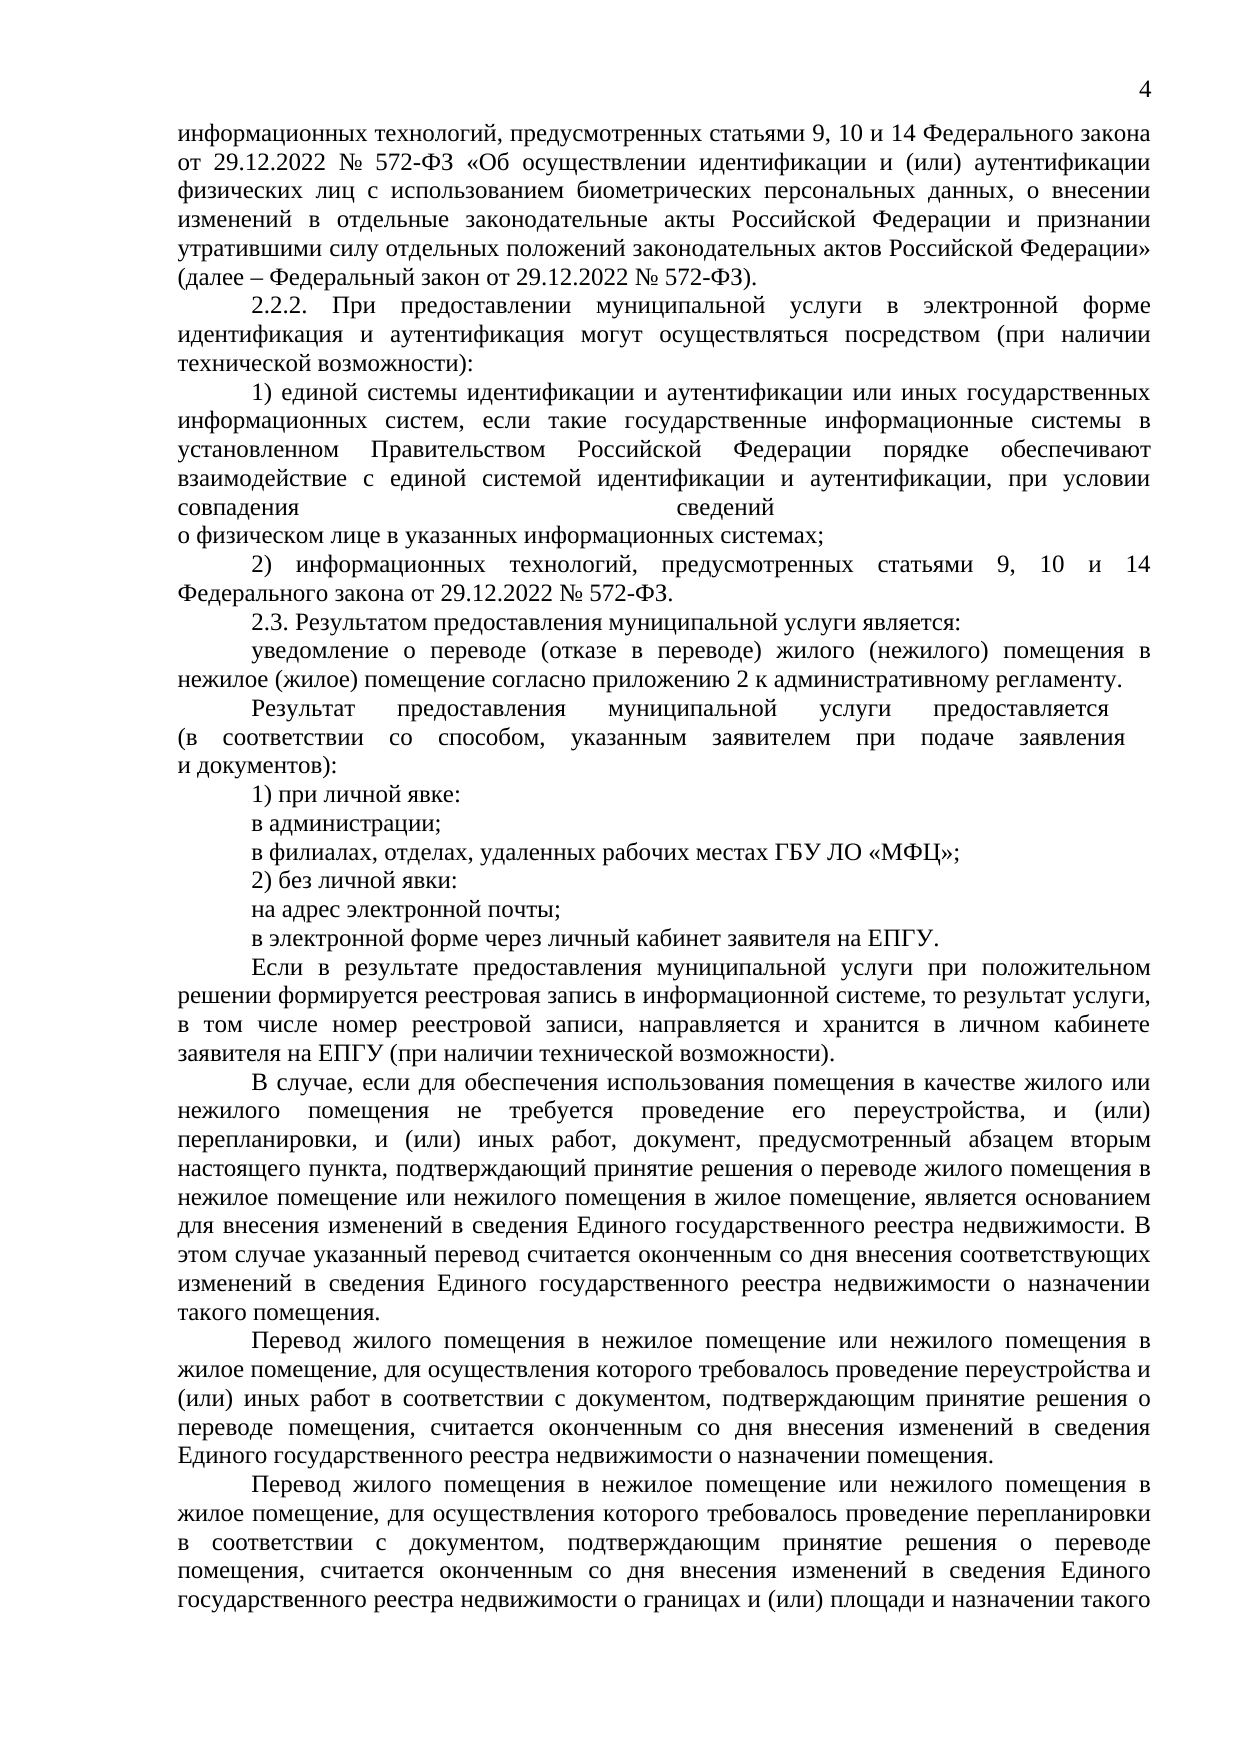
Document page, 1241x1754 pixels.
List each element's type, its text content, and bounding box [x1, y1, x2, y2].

text 2) информационных технологий, предусмотренных статьями 9, 10 и 14 Федерального закона от 29.12.2022 № 572-ФЗ. [177, 549, 1152, 607]
text в администрации; [177, 808, 1152, 837]
text в электронной форме через личный кабинет заявителя на ЕПГУ. [177, 923, 1152, 952]
text 2) без личной явки: [177, 866, 1152, 894]
text 2.3. Результатом предоставления муниципальной услуги является: [177, 607, 1152, 636]
text на адрес электронной почты; [177, 894, 1152, 923]
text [177, 118, 1152, 291]
text Если в результате предоставления муниципальной услуги при положительном решении формируется реестровая запись в информационной системе, то результат услуги, в том числе номер реестровой записи, направляется и хранится в личном кабинете заявителя на ЕПГУ (при наличии технической возможности). [177, 952, 1152, 1067]
text Перевод жилого помещения в нежилое помещение или нежилого помещения в жилое помещение, для осуществления которого требовалось проведение переустройства и (или) иных работ в соответствии с документом, подтверждающим принятие решения о переводе помещения, считается оконченным со дня внесения изменений в сведения Единого государственного реестра недвижимости о назначении помещения. [177, 1326, 1152, 1469]
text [177, 1469, 1152, 1613]
text В случае, если для обеспечения использования помещения в качестве жилого или нежилого помещения не требуется проведение его переустройства, и (или) перепланировки, и (или) иных работ, документ, предусмотренный абзацем вторым настоящего пункта, подтверждающий принятие решения о переводе жилого помещения в нежилое помещение или нежилого помещения в жилое помещение, является основанием для внесения изменений в сведения Единого государственного реестра недвижимости. В этом случае указанный перевод считается оконченным со дня внесения соответствующих изменений в сведения Единого государственного реестра недвижимости о назначении такого помещения. [177, 1067, 1152, 1326]
text в филиалах, отделах, удаленных рабочих местах ГБУ ЛО «МФЦ»; [177, 837, 1152, 866]
text Результат предоставления муниципальной услуги предоставляется (в соответствии со способом, указанным заявителем при подаче заявления и документов): [177, 693, 1152, 779]
text уведомление о переводе (отказе в переводе) жилого (нежилого) помещения в нежилое (жилое) помещение согласно приложению 2 к административному регламенту. [177, 636, 1152, 693]
text 2.2.2. При предоставлении муниципальной услуги в электронной форме идентификация и аутентификация могут осуществляться посредством (при наличии технической возможности): [177, 291, 1152, 377]
text 1) единой системы идентификации и аутентификации или иных государственных информационных систем, если такие государственные информационные системы в установленном Правительством Российской Федерации порядке обеспечивают взаимодействие с единой системой идентификации и аутентификации, при условии совпадения сведений о физическом лице в указанных информационных системах; [177, 377, 1152, 549]
text 1) при личной явке: [177, 779, 1152, 808]
